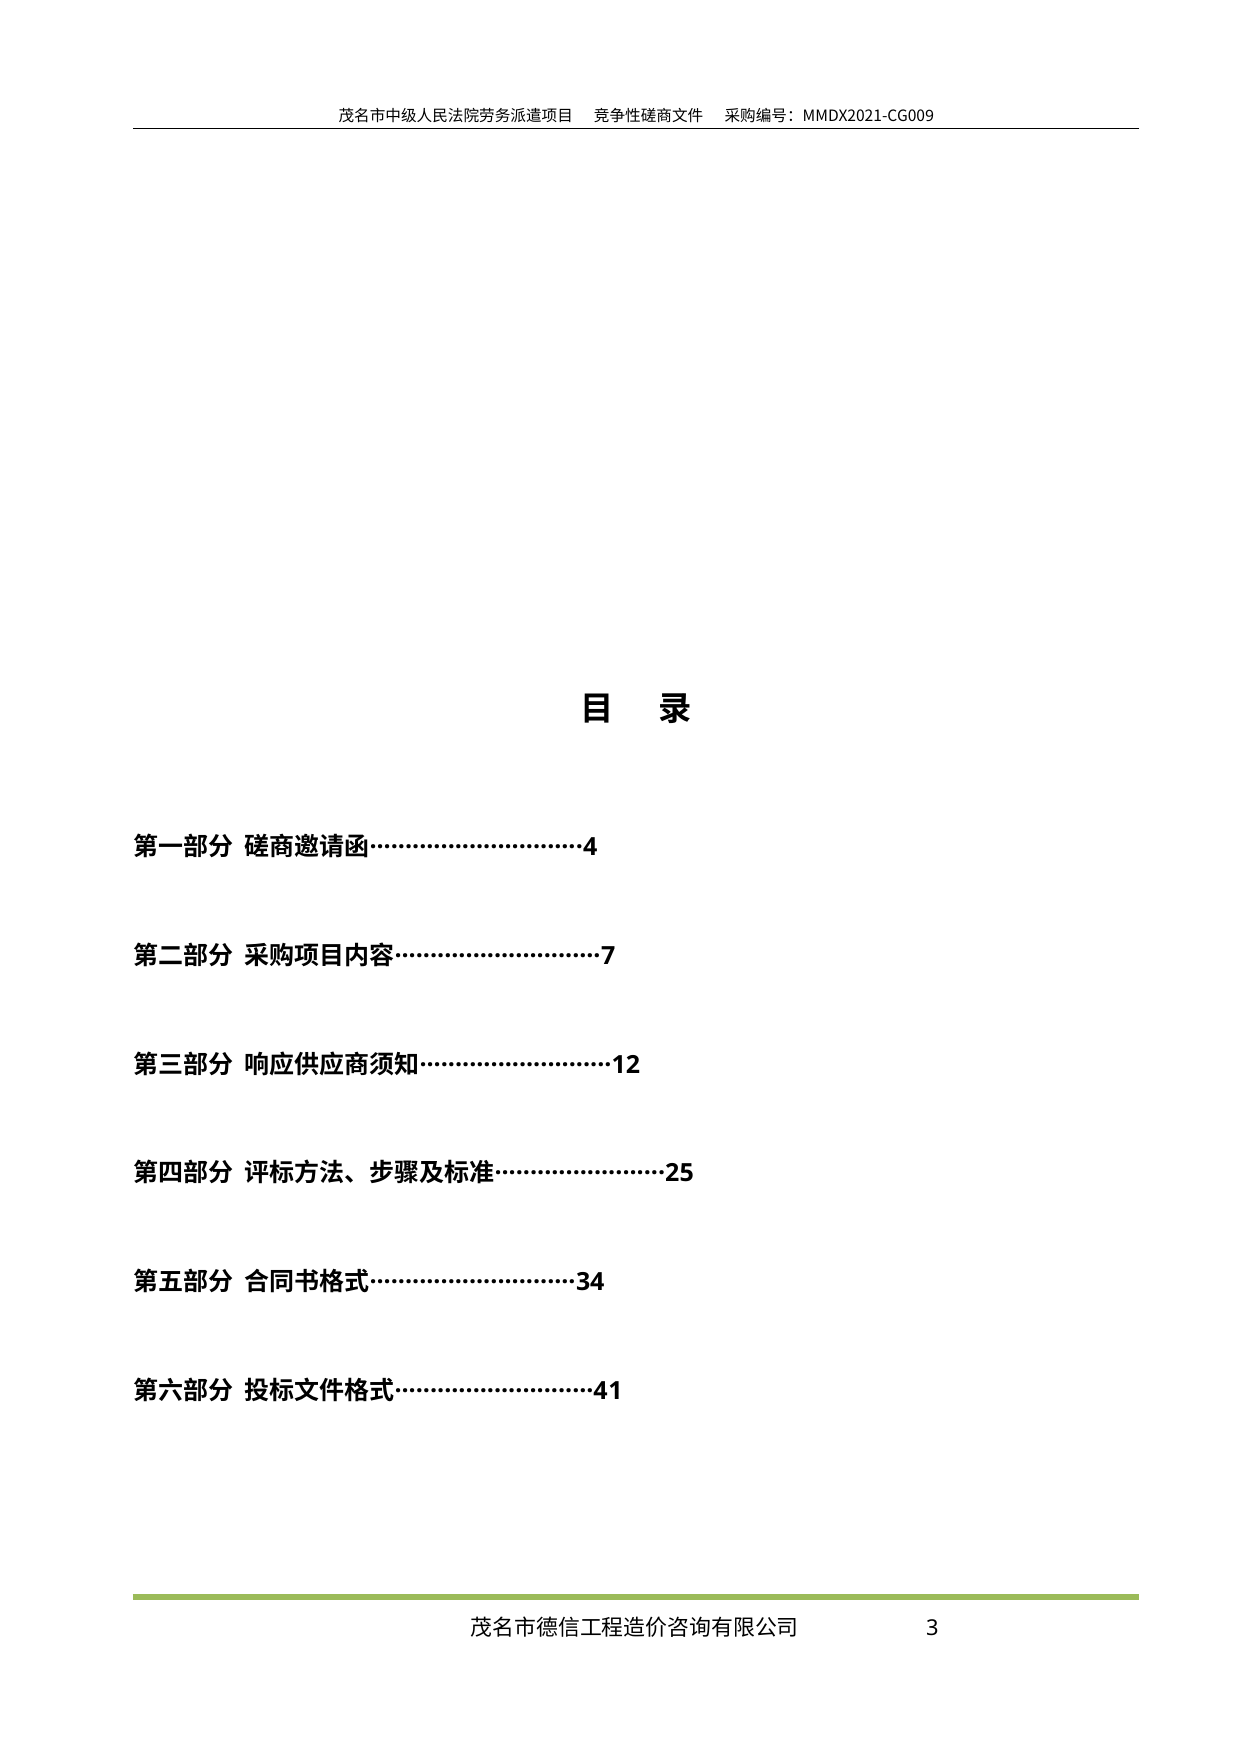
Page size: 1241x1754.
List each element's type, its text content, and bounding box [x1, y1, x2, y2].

text 第一部分 磋商邀请函······························4 [133, 827, 1139, 863]
text 目 录 [133, 682, 1139, 730]
text 第三部分 响应供应商须知···························12 [133, 1044, 1139, 1080]
text 第六部分 投标文件格式····························41 [133, 1370, 1139, 1407]
text 第四部分 评标方法、步骤及标准························25 [133, 1153, 1139, 1189]
text 第五部分 合同书格式·····························34 [133, 1262, 1139, 1298]
text 第二部分 采购项目内容·····························7 [133, 935, 1139, 972]
